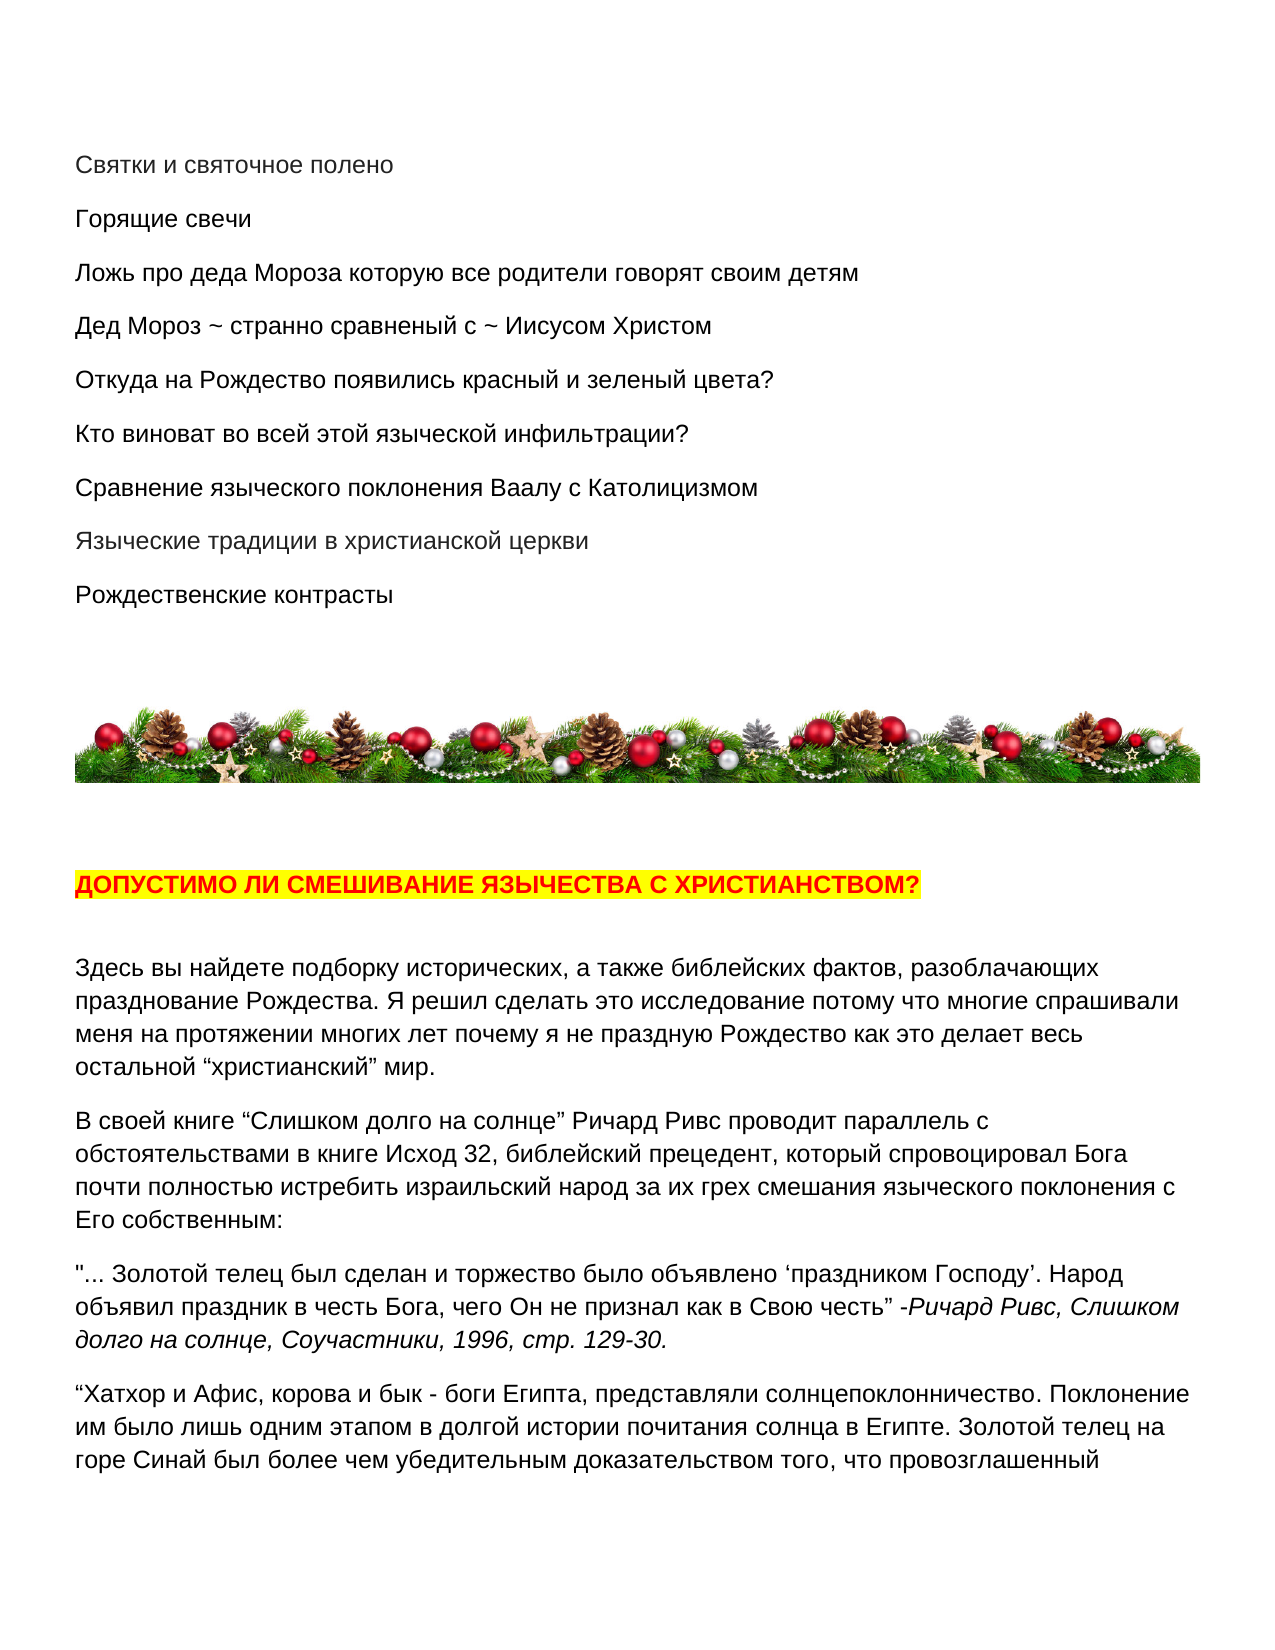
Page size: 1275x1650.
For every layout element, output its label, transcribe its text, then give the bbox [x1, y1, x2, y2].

text Ложь про деда Мороза которую все родители говорят своим детям [75, 257, 1200, 286]
text Святки и святочное полено [75, 150, 1200, 179]
text ДОПУСТИМО ЛИ СМЕШИВАНИЕ ЯЗЫЧЕСТВА С ХРИСТИАНСТВОМ? [75, 862, 1200, 899]
picture [75, 687, 1200, 783]
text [75, 1379, 1200, 1473]
text Рождественские контрасты [75, 580, 1200, 609]
text Здесь вы найдете подборку исторических, а также библейских фактов, разоблачающих празднование Рождества. Я решил сделать это исследование потому что многие спрашивали меня на протяжении многих лет почему я не праздную Рождество как это делает весь остальной “христианский” мир. [75, 953, 1200, 1081]
text В своей книге “Cлишком долго на солнце” Ричард Ривс проводит параллель с обстоятельствами в книге Исход 32, библейский прецедент, который спровоцировал Бога почти полностью истребить израильский народ за их грех смешания языческого поклонения с Его собственным: [75, 1106, 1200, 1234]
text Языческие традиции в христианской церкви [75, 526, 1200, 555]
text Сравнение языческого поклонения Ваалу с Католицизмом [75, 472, 1200, 501]
text Кто виноват во всей этой языческой инфильтрации? [75, 419, 1200, 447]
text Откуда на Рождество появились красный и зеленый цвета? [75, 365, 1200, 394]
text "... Золотой телец был сделан и торжество было объявлено ‘праздником Господу’. Народ объявил праздник в честь Бога, чего Oн не признал как в Свою честь” -Ричард Ривс, Cлишком долго на солнце, Coyчастники, 1996, стр. 129-30. [75, 1259, 1200, 1353]
text Дед Мороз ~ странно сравненый с ~ Иисусом Христом [75, 311, 1200, 340]
text Горящие свечи [75, 204, 1200, 232]
